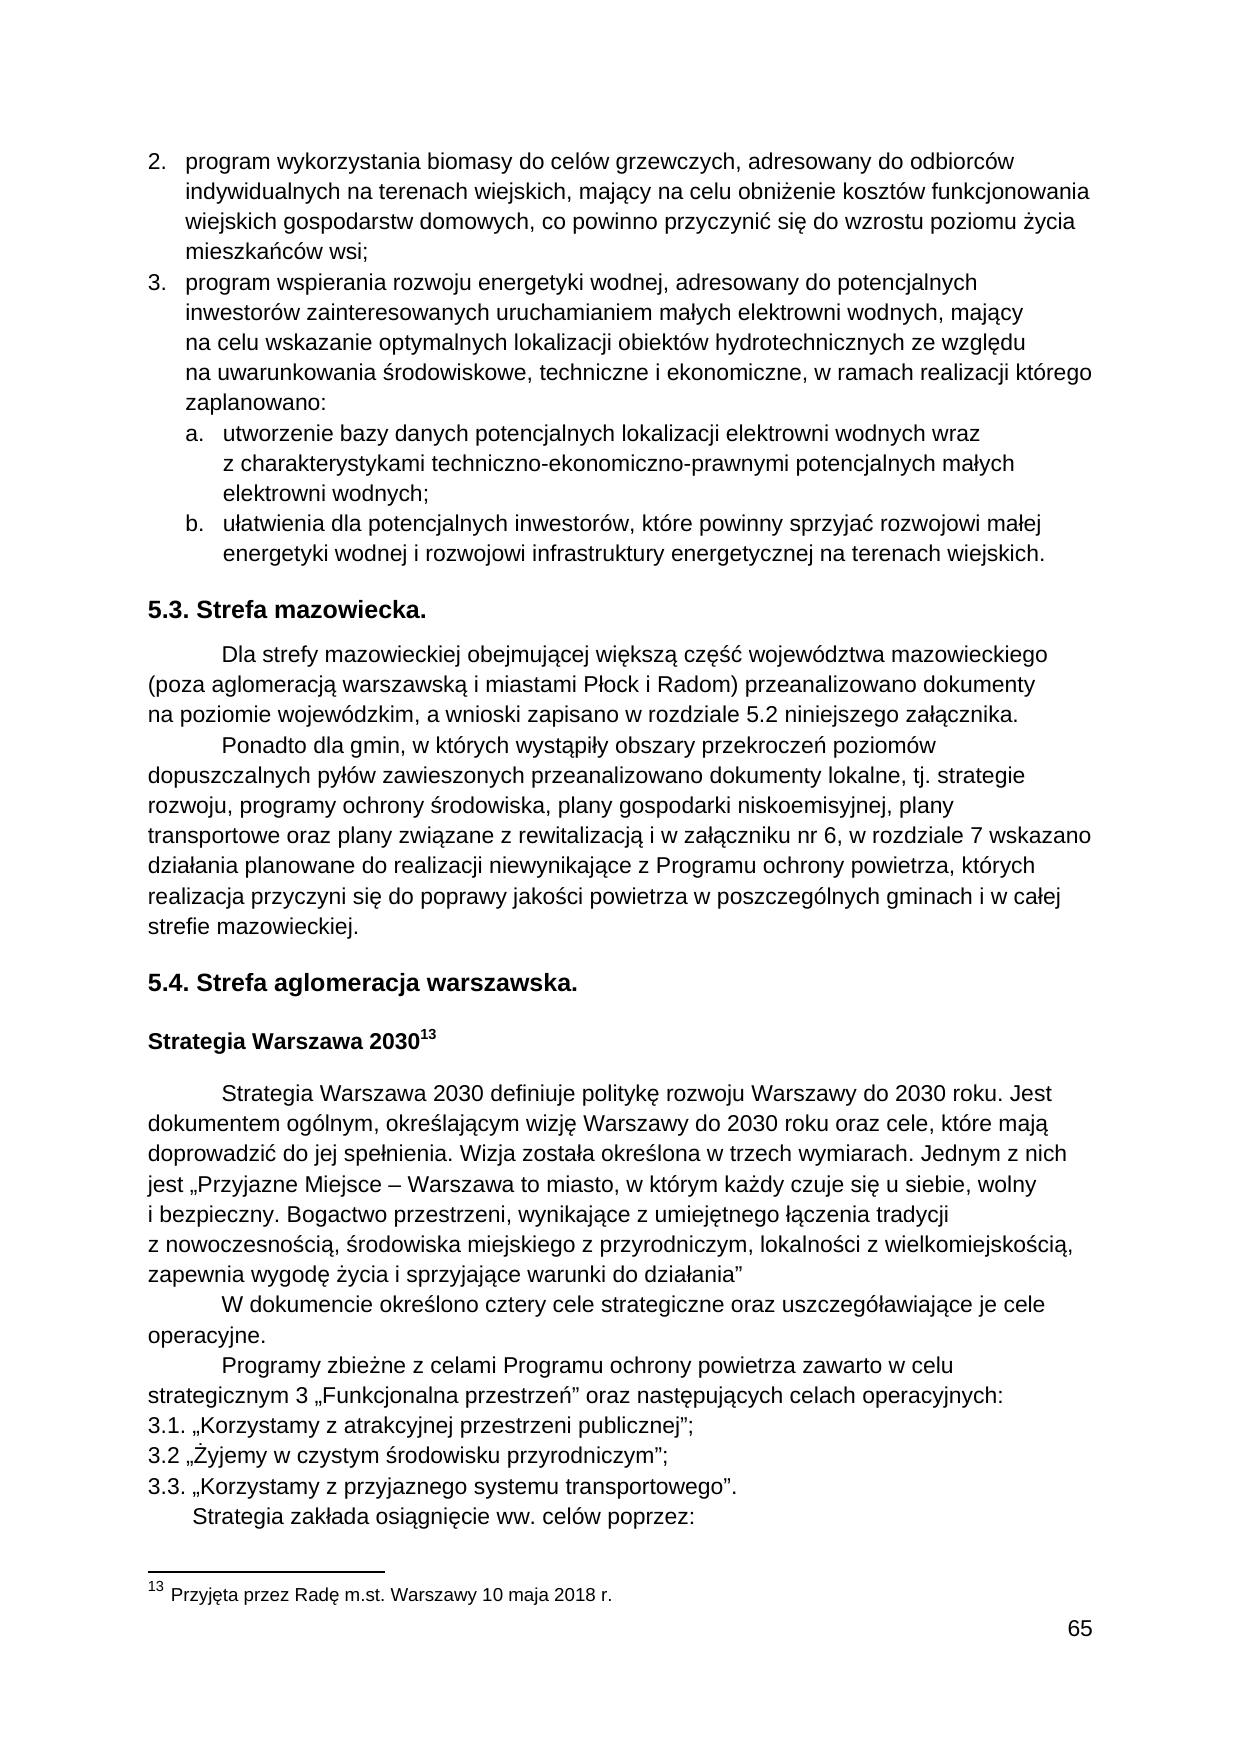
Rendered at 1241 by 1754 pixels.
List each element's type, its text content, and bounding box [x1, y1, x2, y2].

text Strategia zakłada osiągnięcie ww. celów poprzez: [148, 1503, 1093, 1529]
list program wykorzystania biomasy do celów grzewczych, adresowany do odbiorców indywidualnych na terenach wiejskich, mający na celu obniżenie kosztów funkcjonowania wiejskich gospodarstw domowych, co powinno przyczynić się do wzrostu poziomu życia mieszkańców wsi; [148, 148, 1093, 264]
text 3.2 „Żyjemy w czystym środowisku przyrodniczym”; [148, 1442, 1093, 1469]
text 3.3. „Korzystamy z przyjaznego systemu transportowego”. [148, 1473, 1093, 1499]
text 3.1. „Korzystamy z atrakcyjnej przestrzeni publicznej”; [148, 1412, 1093, 1438]
subtitle 5.4. Strefa aglomeracja warszawska. [148, 968, 1093, 997]
subtitle Strategia Warszawa 2030 [148, 1026, 1093, 1055]
text Programy zbieżne z celami Programu ochrony powietrza zawarto w celu strategicznym 3 „Funkcjonalna przestrzeń” oraz następujących celach operacyjnych: [148, 1352, 1093, 1408]
list ułatwienia dla potencjalnych inwestorów, które powinny sprzyjać rozwojowi małej energetyki wodnej i rozwojowi infrastruktury energetycznej na terenach wiejskich. [185, 510, 1093, 567]
list program wspierania rozwoju energetyki wodnej, adresowany do potencjalnych inwestorów zainteresowanych uruchamianiem małych elektrowni wodnych, mający na celu wskazanie optymalnych lokalizacji obiektów hydrotechnicznych ze względu na uwarunkowania środowiskowe, techniczne i ekonomiczne, w ramach realizacji którego zaplanowano: [148, 268, 1093, 416]
text Strategia Warszawa 2030 definiuje politykę rozwoju Warszawy do 2030 roku. Jest dokumentem ogólnym, określającym wizję Warszawy do 2030 roku oraz cele, które mają doprowadzić do jej spełnienia. Wizja została określona w trzech wymiarach. Jednym z nich jest „Przyjazne Miejsce – Warszawa to miasto, w którym każdy czuje się u siebie, wolny i bezpieczny. Bogactwo przestrzeni, wynikające z umiejętnego łączenia tradycji z nowoczesnością, środowiska miejskiego z przyrodniczym, lokalności z wielkomiejskością, zapewnia wygodę życia i sprzyjające warunki do działania” [148, 1080, 1093, 1287]
text Dla strefy mazowieckiej obejmującej większą część województwa mazowieckiego (poza aglomeracją warszawską i miastami Płock i Radom) przeanalizowano dokumenty na poziomie wojewódzkim, a wnioski zapisano w rozdziale 5.2 niniejszego załącznika. [148, 641, 1093, 728]
text W dokumencie określono cztery cele strategiczne oraz uszczegóławiające je cele operacyjne. [148, 1291, 1093, 1348]
list utworzenie bazy danych potencjalnych lokalizacji elektrowni wodnych wraz z charakterystykami techniczno-ekonomiczno-prawnymi potencjalnych małych elektrowni wodnych; [185, 419, 1093, 506]
subtitle 5.3. Strefa mazowiecka. [148, 596, 1093, 624]
text Ponadto dla gmin, w których wystąpiły obszary przekroczeń poziomów dopuszczalnych pyłów zawieszonych przeanalizowano dokumenty lokalne, tj. strategie rozwoju, programy ochrony środowiska, plany gospodarki niskoemisyjnej, plany transportowe oraz plany związane z rewitalizacją i w załączniku nr 6, w rozdziale 7 wskazano działania planowane do realizacji niewynikające z Programu ochrony powietrza, których realizacja przyczyni się do poprawy jakości powietrza w poszczególnych gminach i w całej strefie mazowieckiej. [148, 732, 1093, 939]
